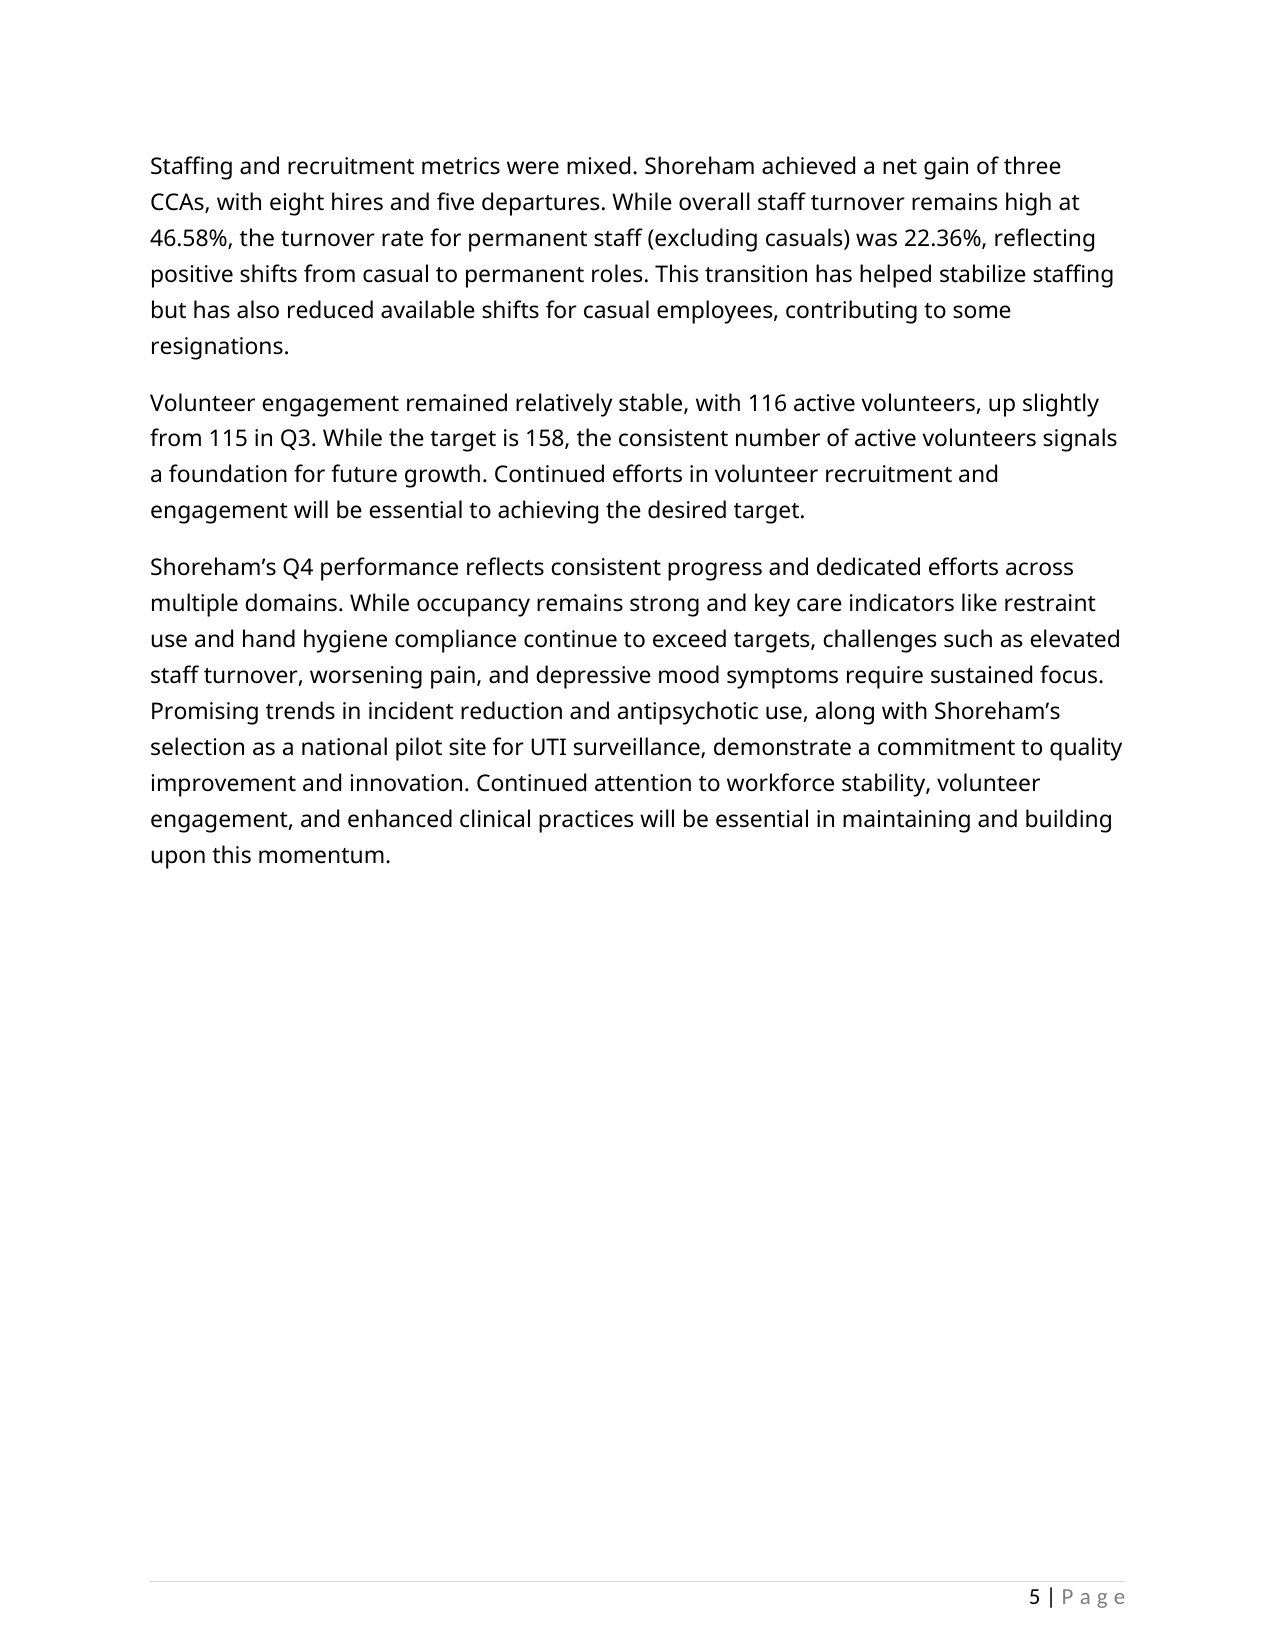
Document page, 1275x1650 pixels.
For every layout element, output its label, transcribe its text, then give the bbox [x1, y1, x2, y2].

text Shoreham’s Q4 performance reflects consistent progress and dedicated efforts across multiple domains. While occupancy remains strong and key care indicators like restraint use and hand hygiene compliance continue to exceed targets, challenges such as elevated staff turnover, worsening pain, and depressive mood symptoms require sustained focus. Promising trends in incident reduction and antipsychotic use, along with Shoreham’s selection as a national pilot site for UTI surveillance, demonstrate a commitment to quality improvement and innovation. Continued attention to workforce stability, volunteer engagement, and enhanced clinical practices will be essential in maintaining and building upon this momentum. [150, 551, 1125, 870]
text Volunteer engagement remained relatively stable, with 116 active volunteers, up slightly from 115 in Q3. While the target is 158, the consistent number of active volunteers signals a foundation for future growth. Continued efforts in volunteer recruitment and engagement will be essential to achieving the desired target. [150, 386, 1125, 526]
text Staffing and recruitment metrics were mixed. Shoreham achieved a net gain of three CCAs, with eight hires and five departures. While overall staff turnover remains high at 46.58%, the turnover rate for permanent staff (excluding casuals) was 22.36%, reflecting positive shifts from casual to permanent roles. This transition has helped stabilize staffing but has also reduced available shifts for casual employees, contributing to some resignations. [150, 150, 1125, 361]
